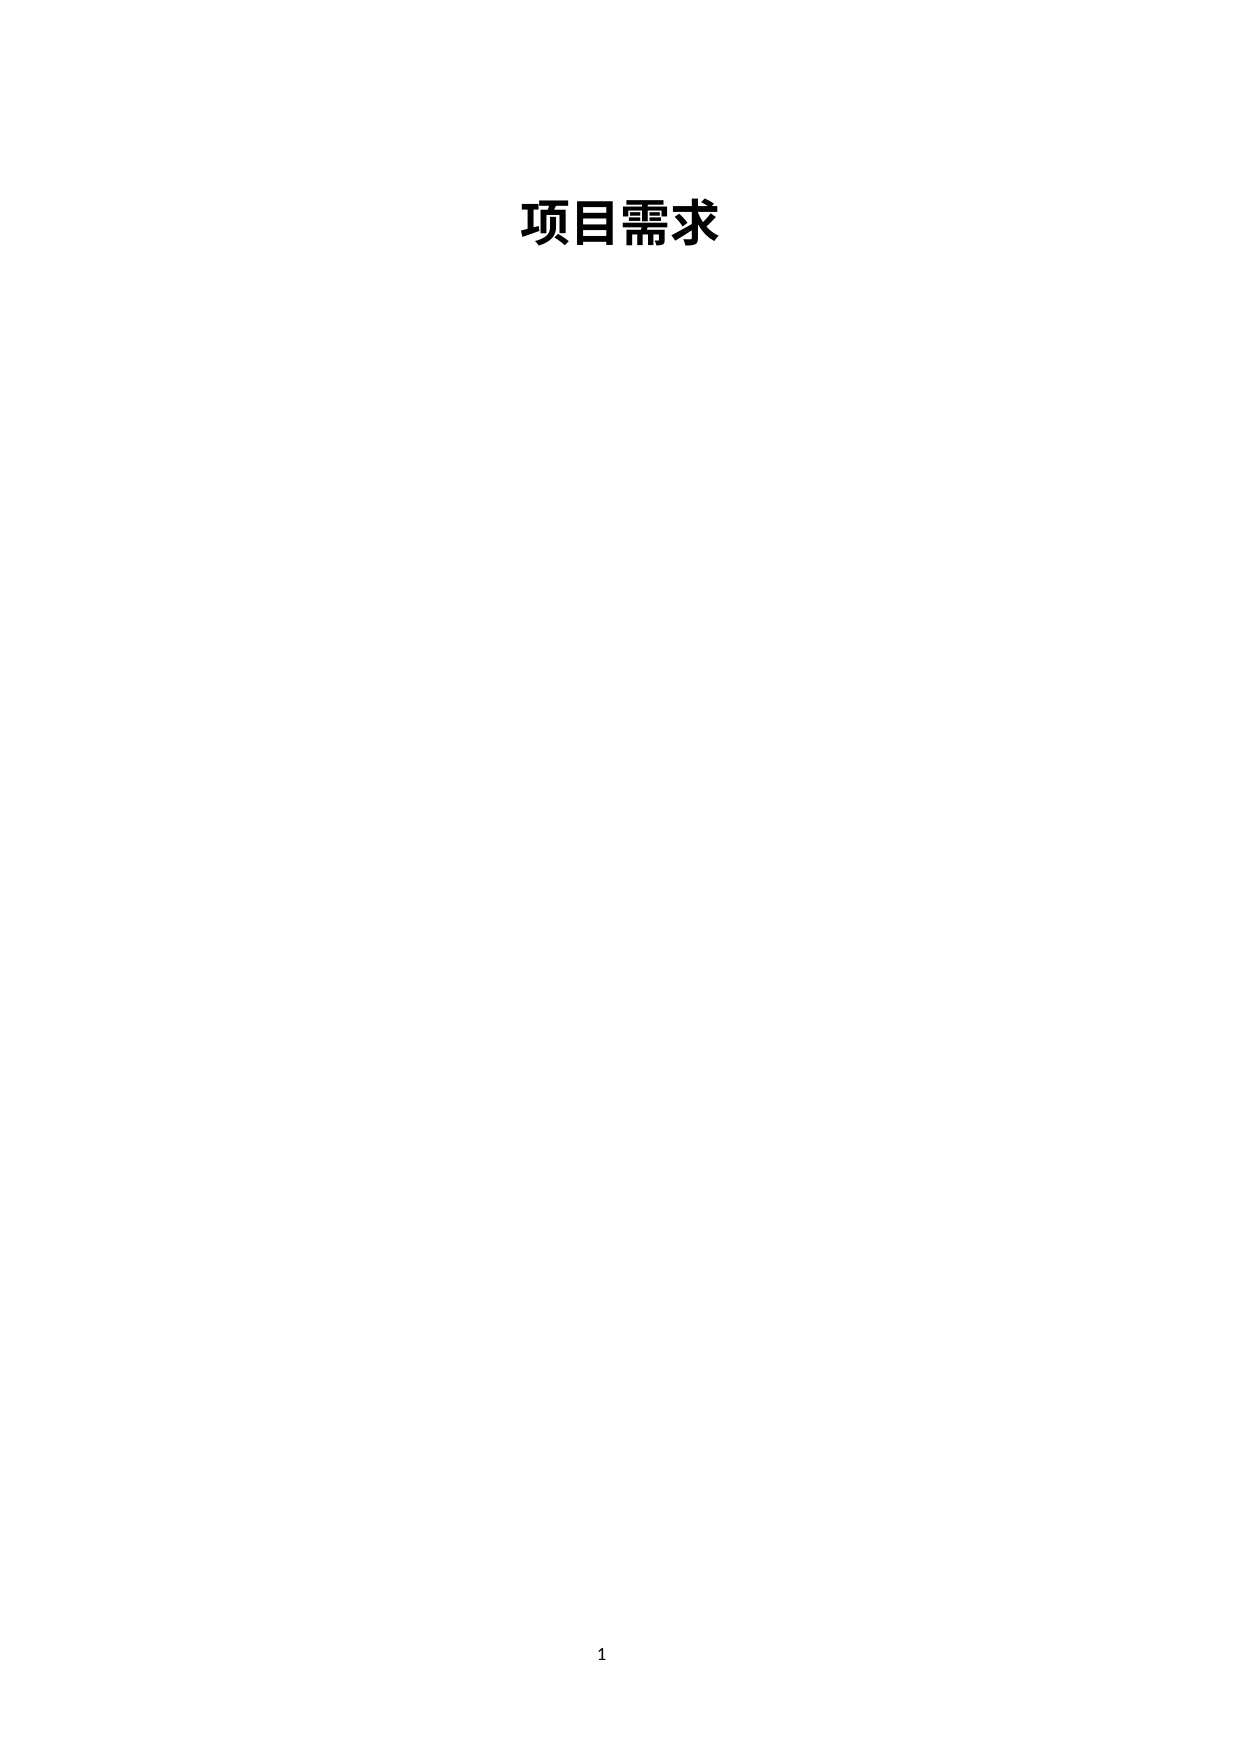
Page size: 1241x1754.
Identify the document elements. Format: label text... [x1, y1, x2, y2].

subtitle 项目需求 [148, 183, 1092, 256]
